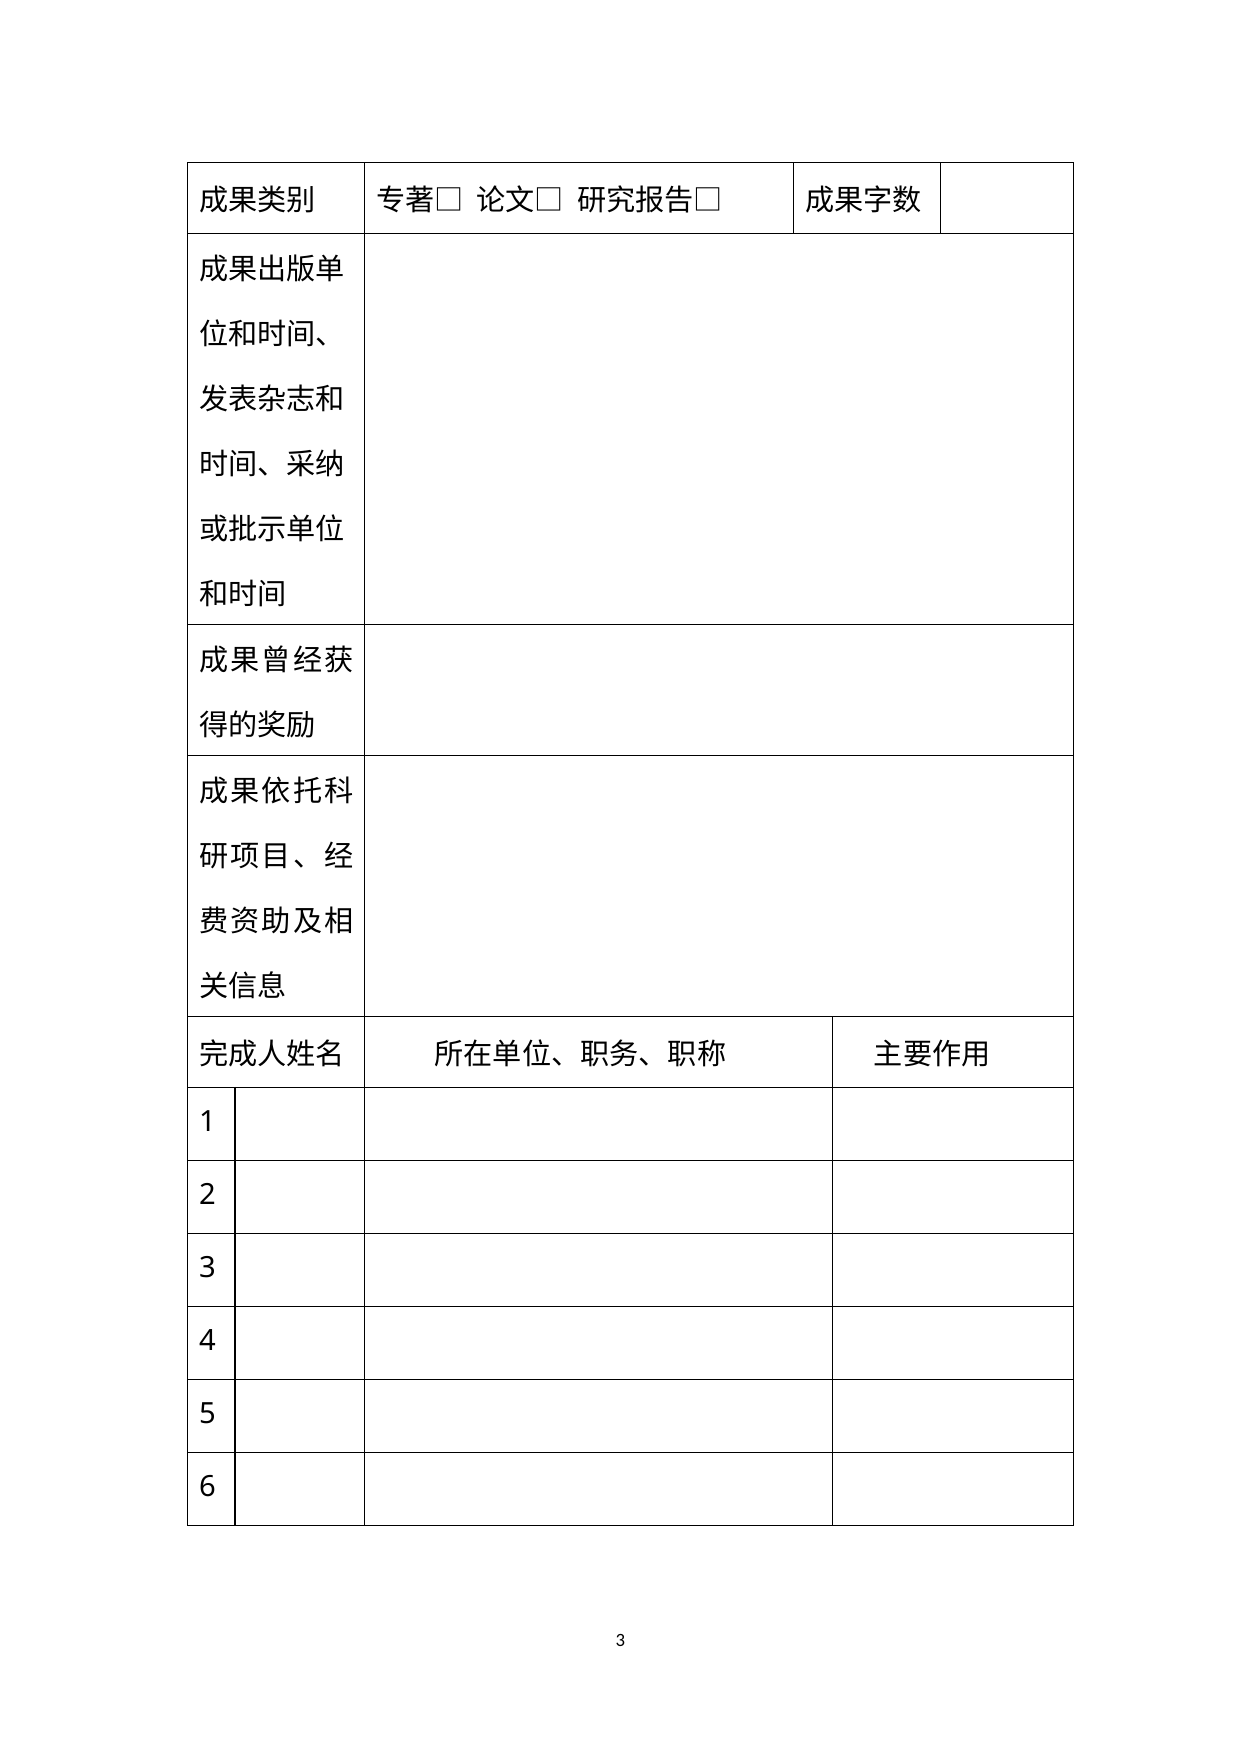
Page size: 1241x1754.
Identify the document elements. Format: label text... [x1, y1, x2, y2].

table_cell [833, 1234, 1073, 1306]
table_cell [365, 625, 1073, 755]
table_cell [833, 1161, 1073, 1233]
table_cell [365, 1307, 832, 1379]
table_cell [365, 1088, 832, 1160]
table_cell 3 [188, 1234, 234, 1306]
table_cell [236, 1088, 364, 1160]
table_cell [236, 1307, 364, 1379]
table_cell 完成人姓名 [188, 1017, 364, 1087]
table_cell [365, 756, 1073, 1016]
table_cell [833, 1453, 1073, 1525]
table_cell 2 [188, 1161, 234, 1233]
table_cell [236, 1380, 364, 1452]
table_cell 1 [188, 1088, 234, 1160]
table_cell 4 [188, 1307, 234, 1379]
table_cell 成果字数 [794, 163, 940, 233]
table_cell [236, 1453, 364, 1525]
table_cell 主要作用 [833, 1017, 1073, 1087]
table_cell [833, 1088, 1073, 1160]
table_cell 成果出版单位和时间、发表杂志和时间、采纳或批示单位和时间 [188, 234, 364, 624]
table_cell [236, 1161, 364, 1233]
table_cell [833, 1307, 1073, 1379]
table_cell 5 [188, 1380, 234, 1452]
table_cell [365, 234, 1073, 624]
table_cell [365, 1161, 832, 1233]
table_cell 成果依托科研项目、经费资助及相关信息 [188, 756, 364, 1016]
table_cell [365, 1234, 832, 1306]
table_cell [941, 163, 1073, 233]
table_cell 专著□ 论文□ 研究报告□ [365, 163, 793, 233]
table_cell 所在单位、职务、职称 [365, 1017, 832, 1087]
table_cell [236, 1234, 364, 1306]
table_cell 成果类别 [188, 163, 364, 233]
table_cell 成果曾经获得的奖励 [188, 625, 364, 755]
table_cell [833, 1380, 1073, 1452]
table_cell [365, 1380, 832, 1452]
table_cell 6 [188, 1453, 234, 1525]
table_cell [365, 1453, 832, 1525]
